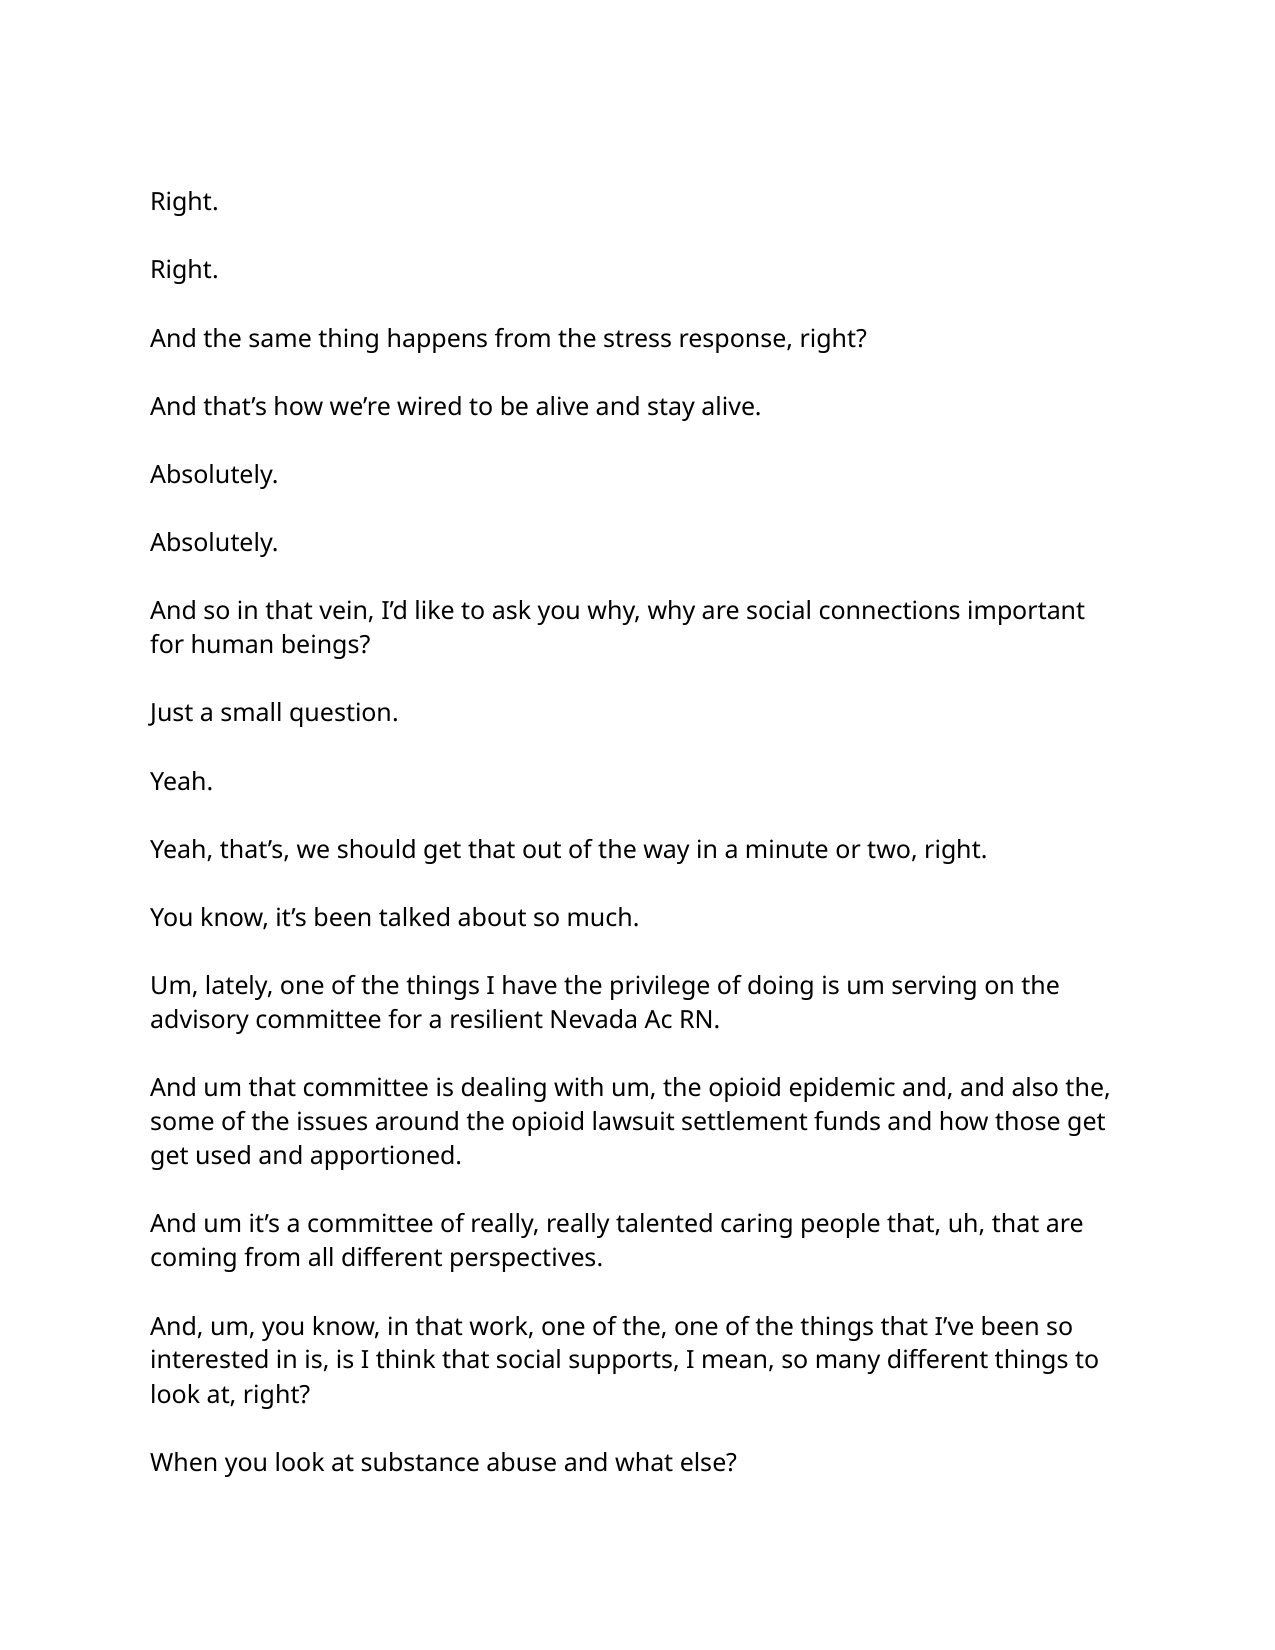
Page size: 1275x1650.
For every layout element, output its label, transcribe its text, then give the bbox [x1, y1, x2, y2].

text Absolutely. [150, 525, 1125, 559]
text Right. [150, 252, 1125, 286]
text When you look at substance abuse and what else? [150, 1444, 1125, 1478]
text Absolutely. [150, 457, 1125, 491]
text And um it’s a committee of really, really talented caring people that, uh, that are coming from all different perspectives. [150, 1206, 1125, 1274]
text Right. [150, 184, 1125, 218]
text You know, it’s been talked about so much. [150, 899, 1125, 933]
text And that’s how we’re wired to be alive and stay alive. [150, 388, 1125, 422]
text Just a small question. [150, 695, 1125, 729]
text And so in that vein, I’d like to ask you why, why are social connections important for human beings? [150, 593, 1125, 661]
text And um that committee is dealing with um, the opioid epidemic and, and also the, some of the issues around the opioid lawsuit settlement funds and how those get get used and apportioned. [150, 1070, 1125, 1172]
text Um, lately, one of the things I have the privilege of doing is um serving on the advisory committee for a resilient Nevada Ac RN. [150, 967, 1125, 1036]
text And, um, you know, in that work, one of the, one of the things that I’ve been so interested in is, is I think that social supports, I mean, so many different things to look at, right? [150, 1308, 1125, 1410]
text And the same thing happens from the stress response, right? [150, 320, 1125, 354]
text Yeah. [150, 763, 1125, 797]
text Yeah, that’s, we should get that out of the way in a minute or two, right. [150, 831, 1125, 865]
